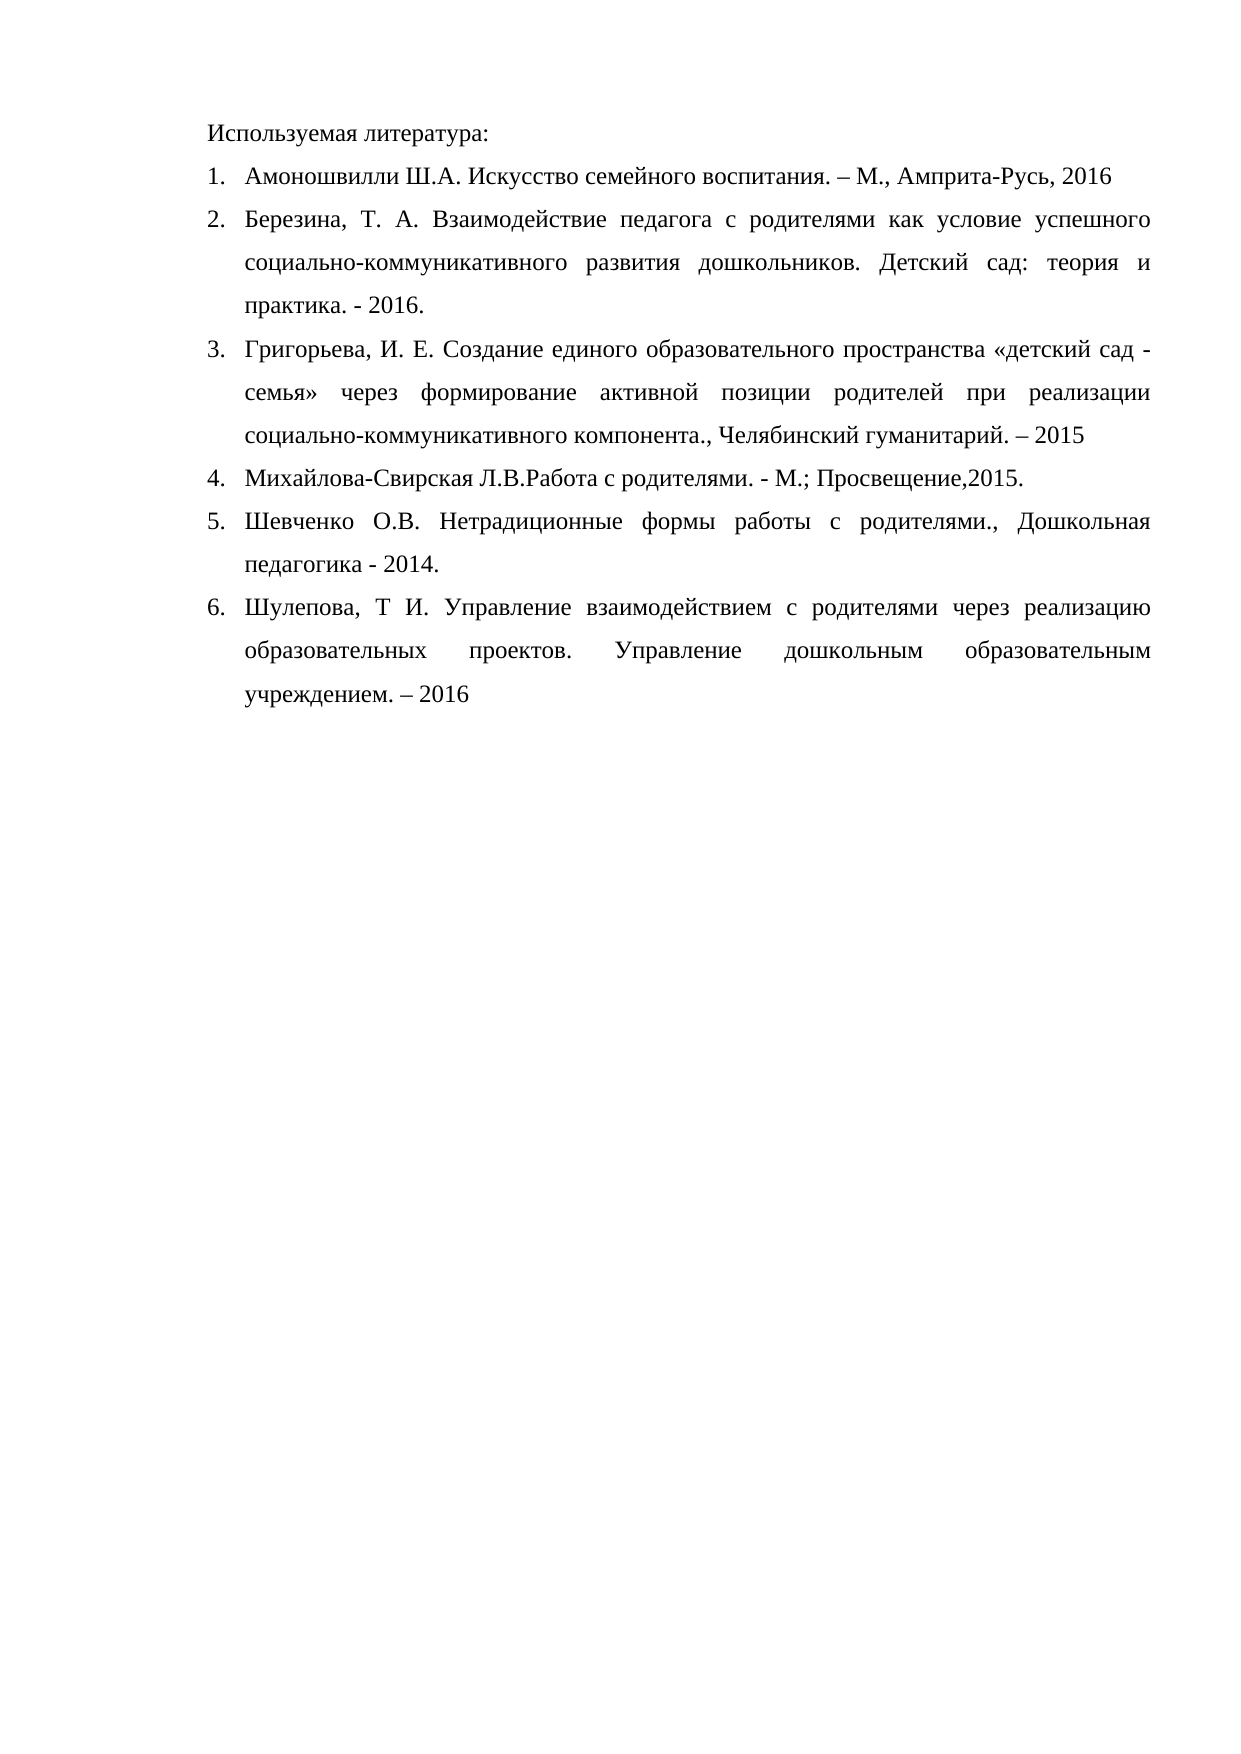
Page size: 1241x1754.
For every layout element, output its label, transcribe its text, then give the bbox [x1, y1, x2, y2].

list Григорьева, И. Е. Создание единого образовательного пространства «детский сад - семья» через формирование активной позиции родителей при реализации социально-коммуникативного компонента., Челябинский гуманитарий. – 2015 [207, 334, 1152, 449]
list Березина, Т. А. Взаимодействие педагога с родителями как условие успешного социально-коммуникативного развития дошкольников. Детский сад: теория и практика. - 2016. [207, 204, 1152, 319]
text Используемая литература: [118, 118, 1152, 147]
list Михайлова-Свирская Л.В.Работа с родителями. - М.; Просвещение,2015. [207, 463, 1152, 492]
list Амоношвилли Ш.А. Искусство семейного воспитания. – М., Амприта-Русь, 2016 [207, 161, 1152, 190]
list Шевченко О.В. Нетрадиционные формы работы с родителями., Дошкольная педагогика - 2014. [207, 506, 1152, 578]
list Шулепова, Т И. Управление взаимодействием с родителями через реализацию образовательных проектов. Управление дошкольным образовательным учреждением. – 2016 [207, 592, 1152, 707]
